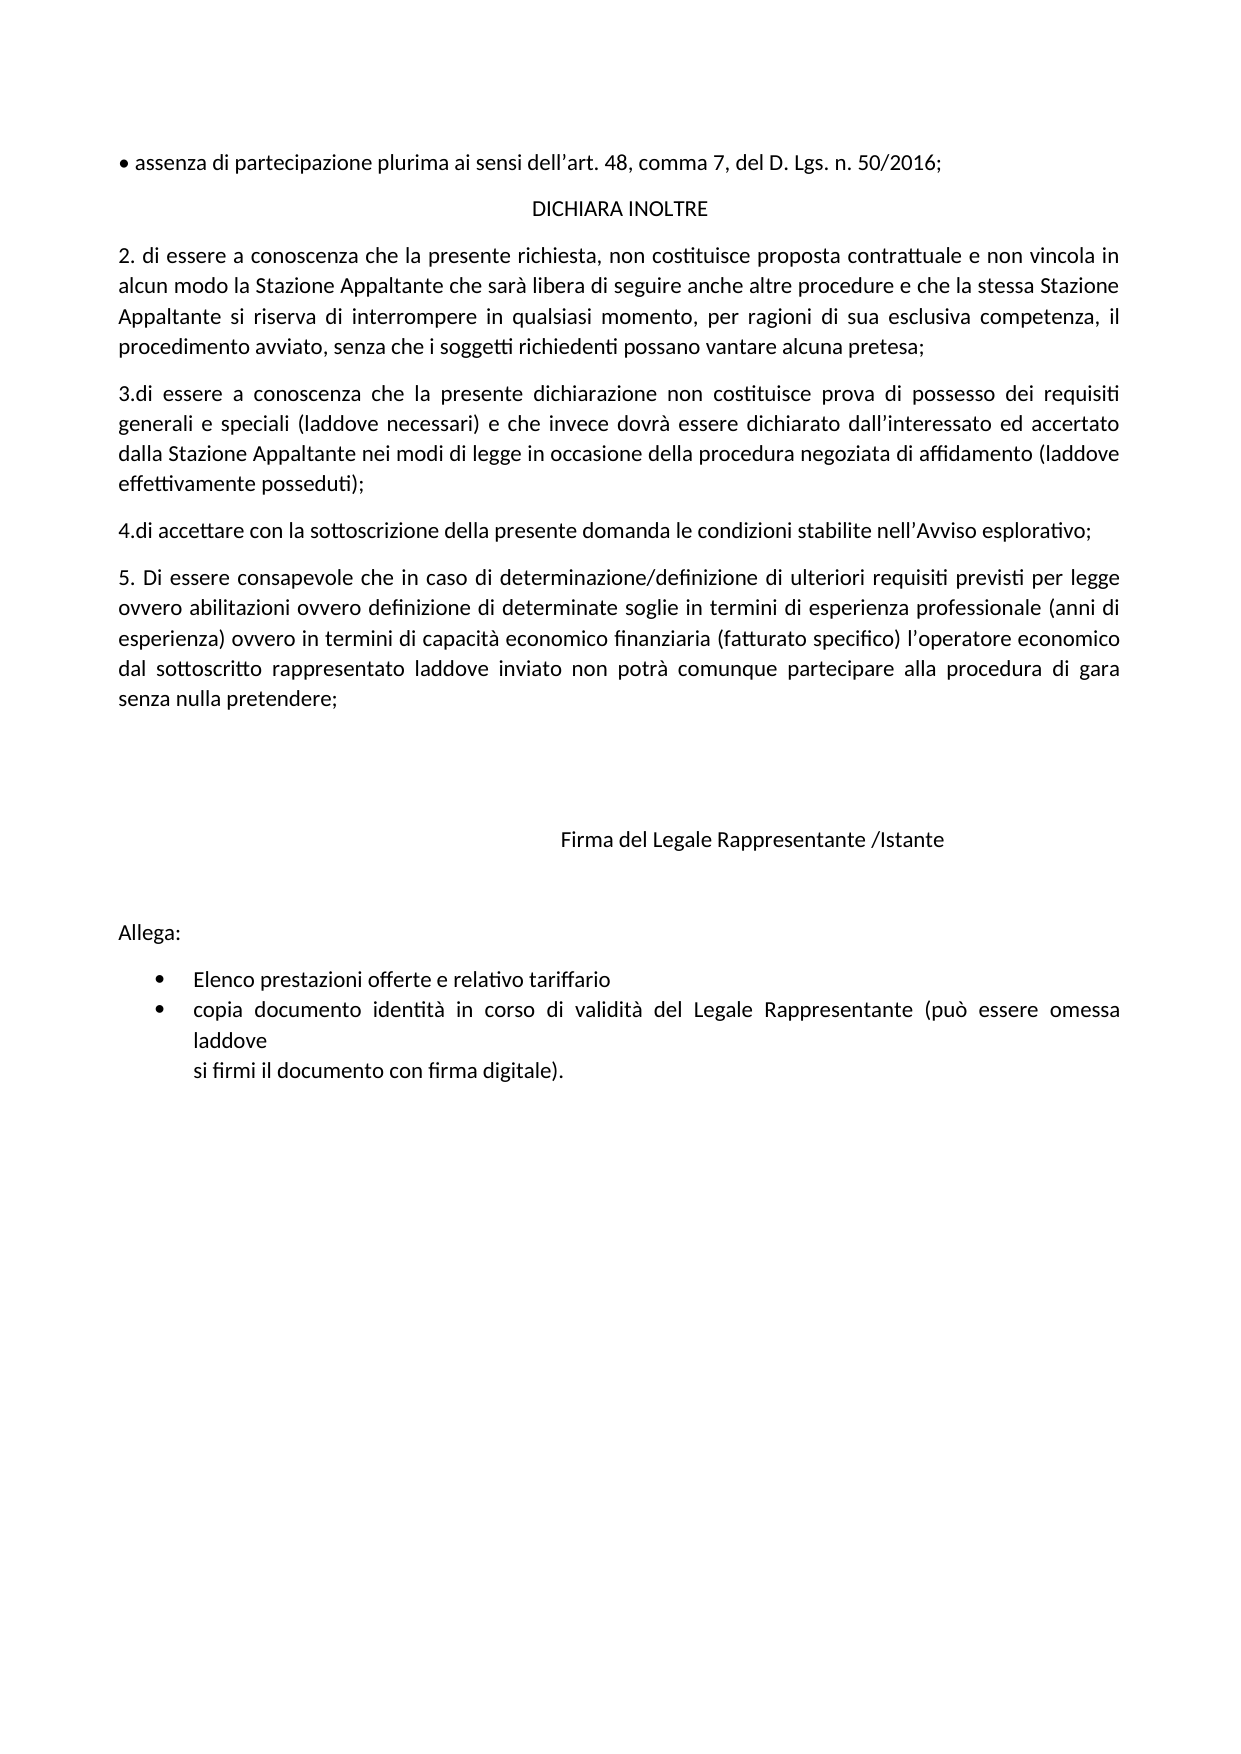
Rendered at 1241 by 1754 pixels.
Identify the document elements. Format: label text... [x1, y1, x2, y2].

text 2. di essere a conoscenza che la presente richiesta, non costituisce proposta contrattuale e non vincola in alcun modo la Stazione Appaltante che sarà libera di seguire anche altre procedure e che la stessa Stazione Appaltante si riserva di interrompere in qualsiasi momento, per ragioni di sua esclusiva competenza, il procedimento avviato, senza che i soggetti richiedenti possano vantare alcuna pretesa; [118, 241, 1122, 360]
list Elenco prestazioni offerte e relativo tariffario [156, 965, 1122, 993]
list copia documento identità in corso di validità del Legale Rappresentante (può essere omessa laddove si firmi il documento con firma digitale). [156, 996, 1122, 1084]
text Allega: [118, 918, 1122, 946]
text DICHIARA INOLTRE [118, 194, 1122, 222]
text 4.di accettare con la sottoscrizione della presente domanda le condizioni stabilite nell’Avviso esplorativo; [118, 516, 1122, 544]
text • assenza di partecipazione plurima ai sensi dell’art. 48, comma 7, del D. Lgs. n. 50/2016; [118, 148, 1122, 176]
text Firma del Legale Rappresentante /Istante [118, 825, 1122, 853]
text 3.di essere a conoscenza che la presente dichiarazione non costituisce prova di possesso dei requisiti generali e speciali (laddove necessari) e che invece dovrà essere dichiarato dall’interessato ed accertato dalla Stazione Appaltante nei modi di legge in occasione della procedura negoziata di affidamento (laddove effettivamente posseduti); [118, 379, 1122, 497]
text 5. Di essere consapevole che in caso di determinazione/definizione di ulteriori requisiti previsti per legge ovvero abilitazioni ovvero definizione di determinate soglie in termini di esperienza professionale (anni di esperienza) ovvero in termini di capacità economico finanziaria (fatturato specifico) l’operatore economico dal sottoscritto rappresentato laddove inviato non potrà comunque partecipare alla procedura di gara senza nulla pretendere; [118, 563, 1122, 712]
